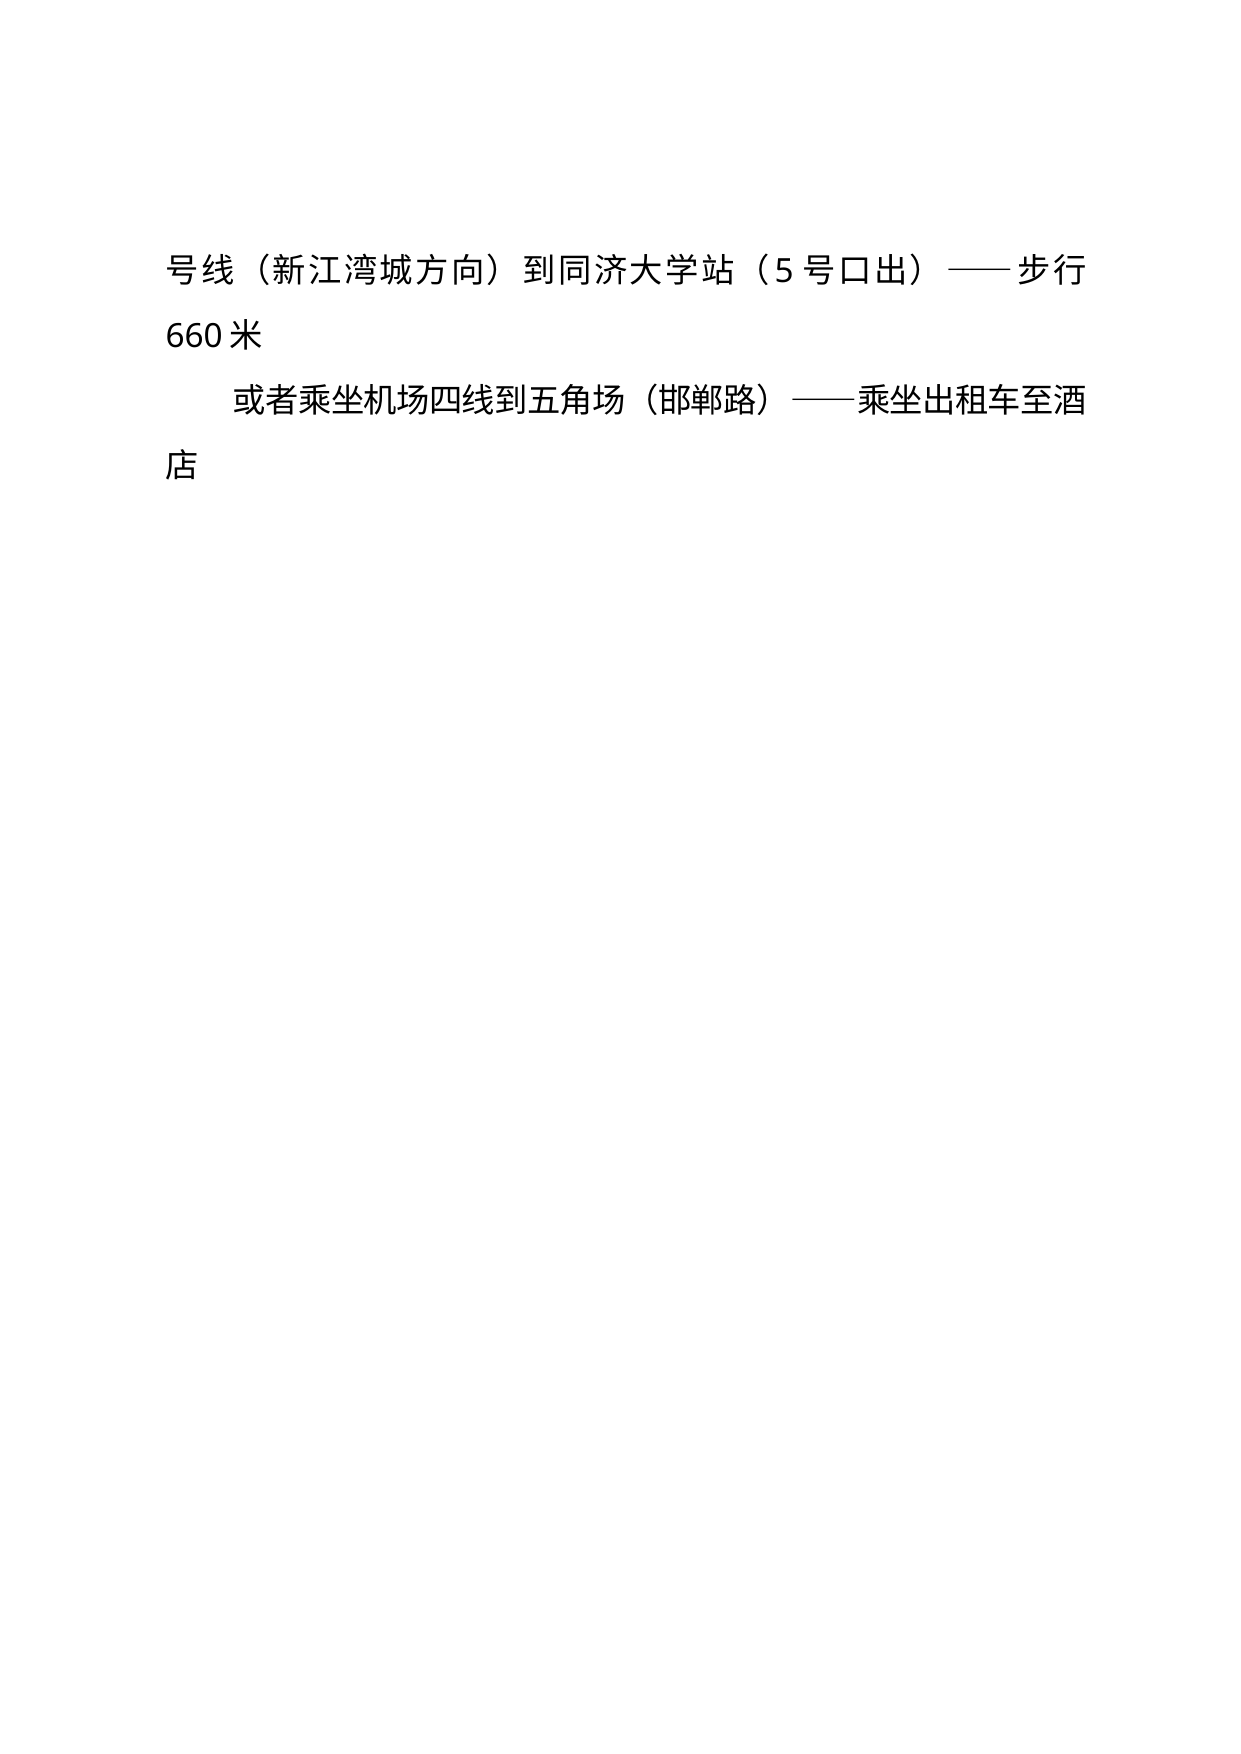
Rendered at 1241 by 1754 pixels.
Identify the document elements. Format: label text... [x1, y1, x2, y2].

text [165, 236, 1087, 366]
text 或者乘坐机场四线到五角场（邯郸路）——乘坐出租车至酒店 [165, 366, 1087, 496]
